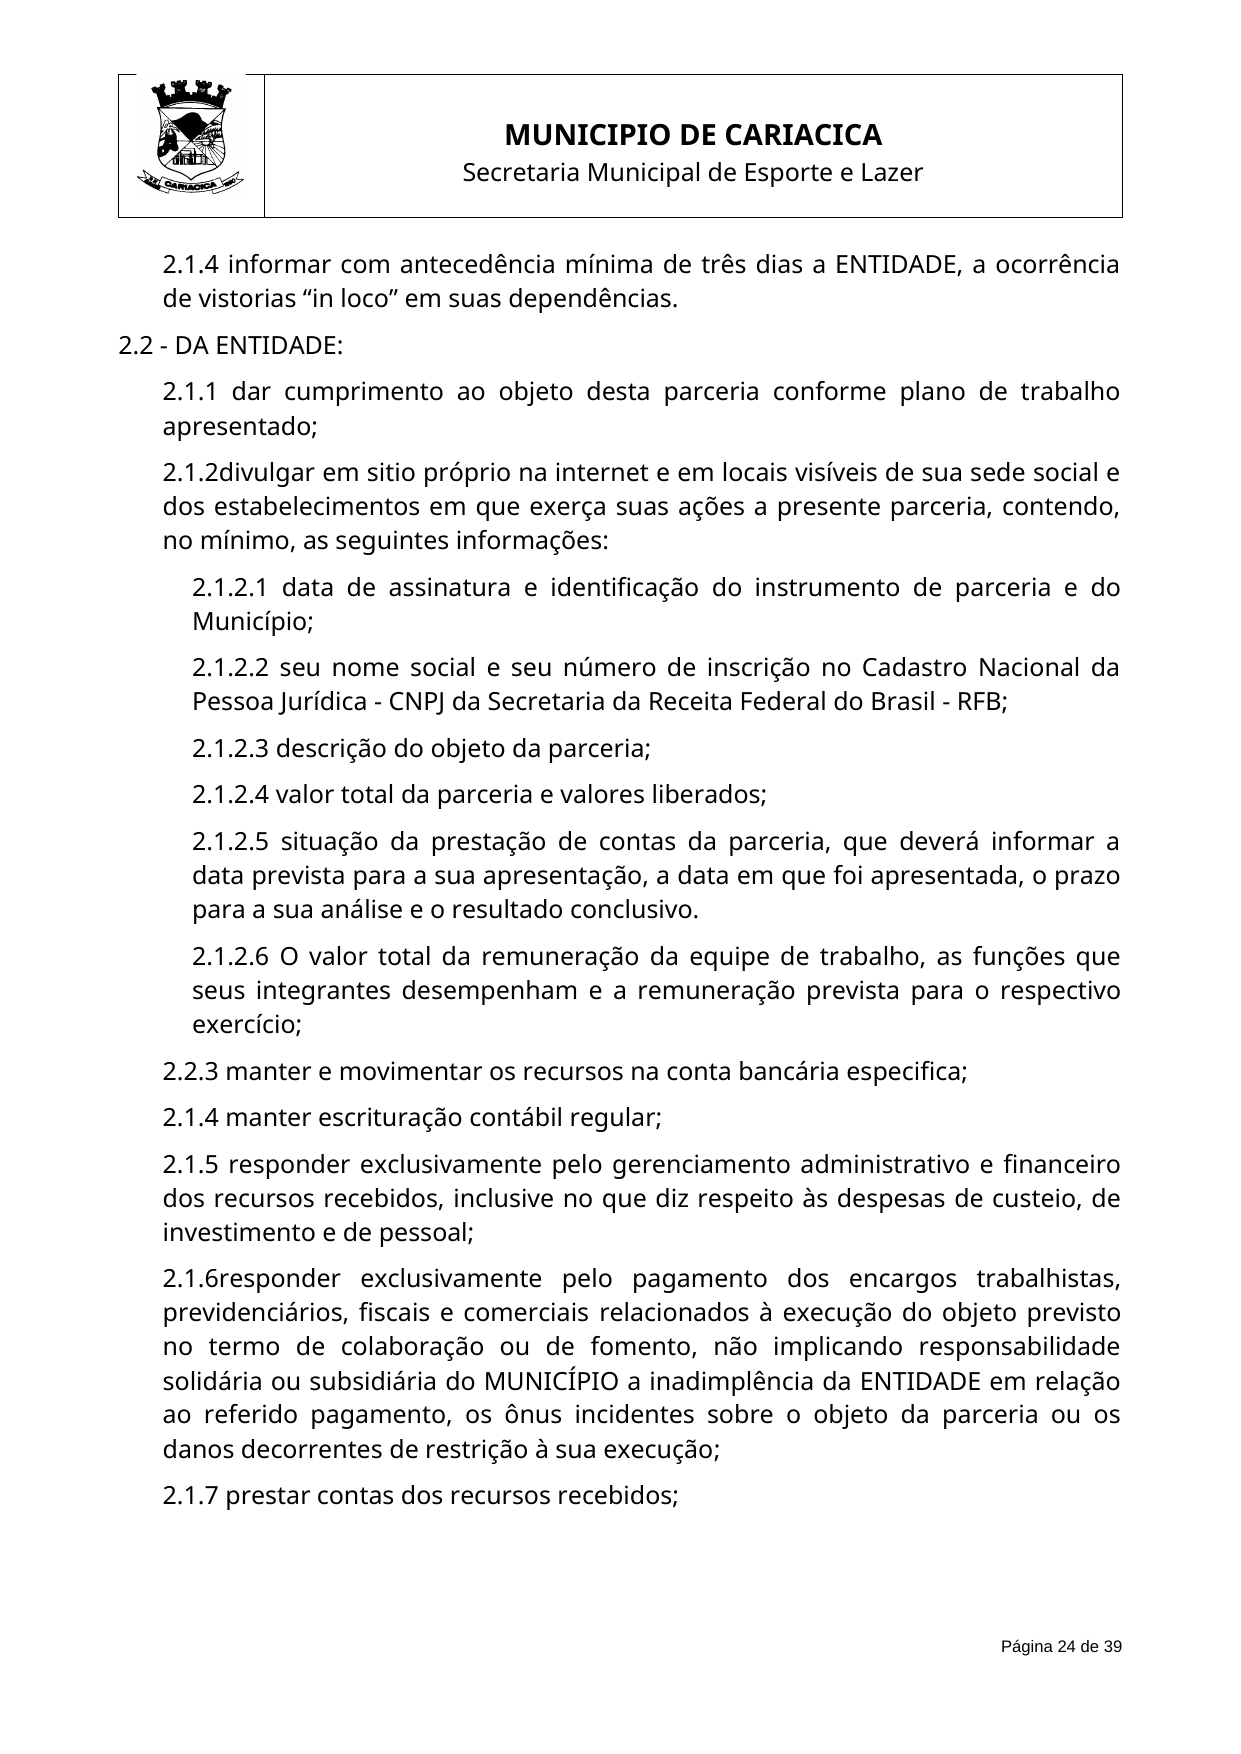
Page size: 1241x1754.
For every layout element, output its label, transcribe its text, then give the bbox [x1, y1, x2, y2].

text 2.2 - DA ENTIDADE: [118, 327, 1122, 362]
text 2.1.2.3 descrição do objeto da parceria; [192, 731, 1122, 765]
text 2.1.2.2 seu nome social e seu número de inscrição no Cadastro Nacional da Pessoa Jurídica - CNPJ da Secretaria da Receita Federal do Brasil - RFB; [192, 650, 1122, 718]
text 2.1.2divulgar em sitio próprio na internet e em locais visíveis de sua sede social e dos estabelecimentos em que exerça suas ações a presente parceria, contendo, no mínimo, as seguintes informações: [162, 455, 1122, 557]
text 2.1.5 responder exclusivamente pelo gerenciamento administrativo e financeiro dos recursos recebidos, inclusive no que diz respeito às despesas de custeio, de investimento e de pessoal; [162, 1146, 1122, 1248]
text 2.1.2.1 data de assinatura e identificação do instrumento de parceria e do Município; [192, 569, 1122, 637]
text 2.1.4 manter escrituração contábil regular; [162, 1100, 1122, 1134]
text 2.1.7 prestar contas dos recursos recebidos; [162, 1478, 1122, 1512]
picture [136, 74, 246, 197]
text 2.1.2.4 valor total da parceria e valores liberados; [192, 777, 1122, 811]
text 2.1.1 dar cumprimento ao objeto desta parceria conforme plano de trabalho apresentado; [162, 374, 1122, 442]
text 2.1.6responder exclusivamente pelo pagamento dos encargos trabalhistas, previdenciários, fiscais e comerciais relacionados à execução do objeto previsto no termo de colaboração ou de fomento, não implicando responsabilidade solidária ou subsidiária do MUNICÍPIO a inadimplência da ENTIDADE em relação ao referido pagamento, os ônus incidentes sobre o objeto da parceria ou os danos decorrentes de restrição à sua execução; [162, 1261, 1122, 1465]
text 2.1.2.6 O valor total da remuneração da equipe de trabalho, as funções que seus integrantes desempenham e a remuneração prevista para o respectivo exercício; [192, 938, 1122, 1041]
text 2.1.4 informar com antecedência mínima de três dias a ENTIDADE, a ocorrência de vistorias “in loco” em suas dependências. [162, 247, 1122, 315]
text 2.2.3 manter e movimentar os recursos na conta bancária especifica; [162, 1053, 1122, 1087]
text 2.1.2.5 situação da prestação de contas da parceria, que deverá informar a data prevista para a sua apresentação, a data em que foi apresentada, o prazo para a sua análise e o resultado conclusivo. [192, 824, 1122, 926]
